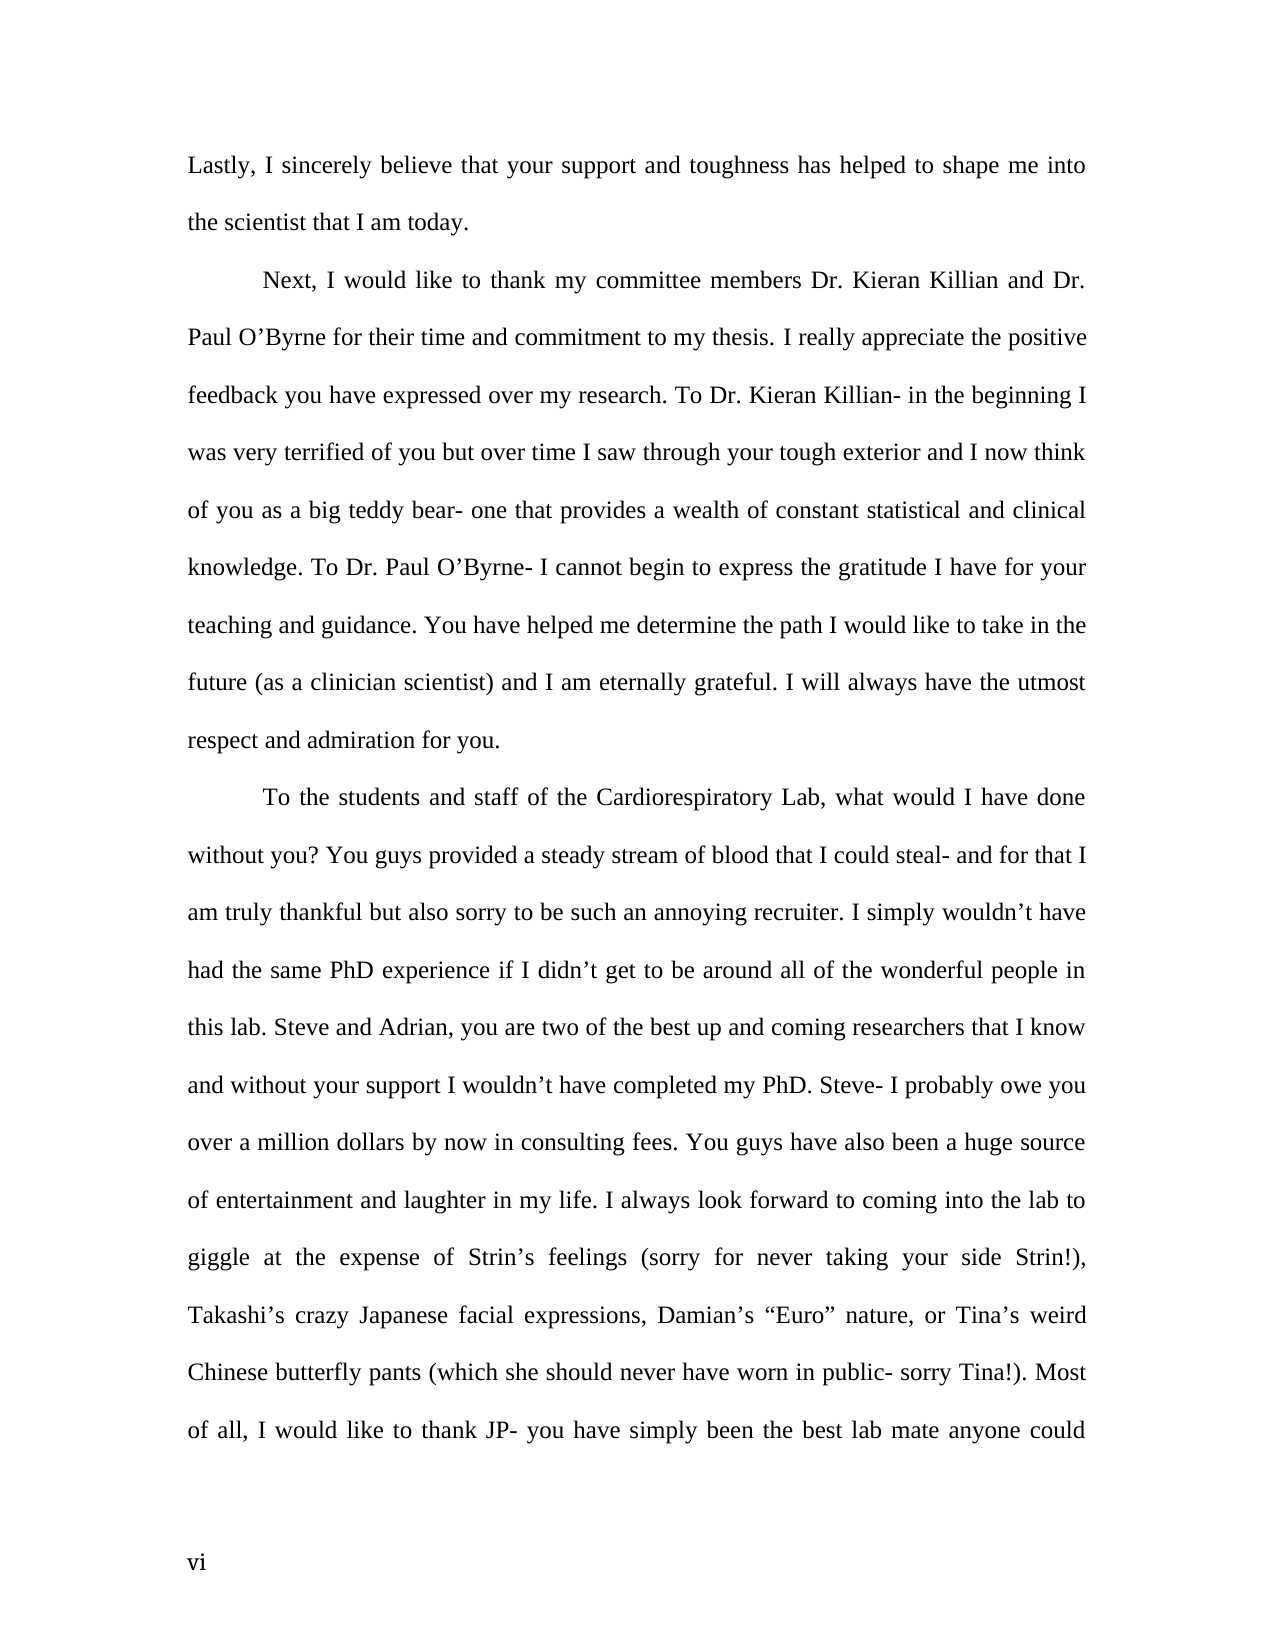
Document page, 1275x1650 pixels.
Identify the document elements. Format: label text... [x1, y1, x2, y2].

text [187, 782, 1087, 1444]
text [187, 150, 1087, 236]
text Next, I would like to thank my committee members Dr. Kieran Killian and Dr. Paul O’Byrne for their time and commitment to my thesis. I really appreciate the positive feedback you have expressed over my research. To Dr. Kieran Killian- in the beginning I was very terrified of you but over time I saw through your tough exterior and I now think of you as a big teddy bear- one that provides a wealth of constant statistical and clinical knowledge. To Dr. Paul O’Byrne- I cannot begin to express the gratitude I have for your teaching and guidance. You have helped me determine the path I would like to take in the future (as a clinician scientist) and I am eternally grateful. I will always have the utmost respect and admiration for you. [187, 265, 1087, 754]
